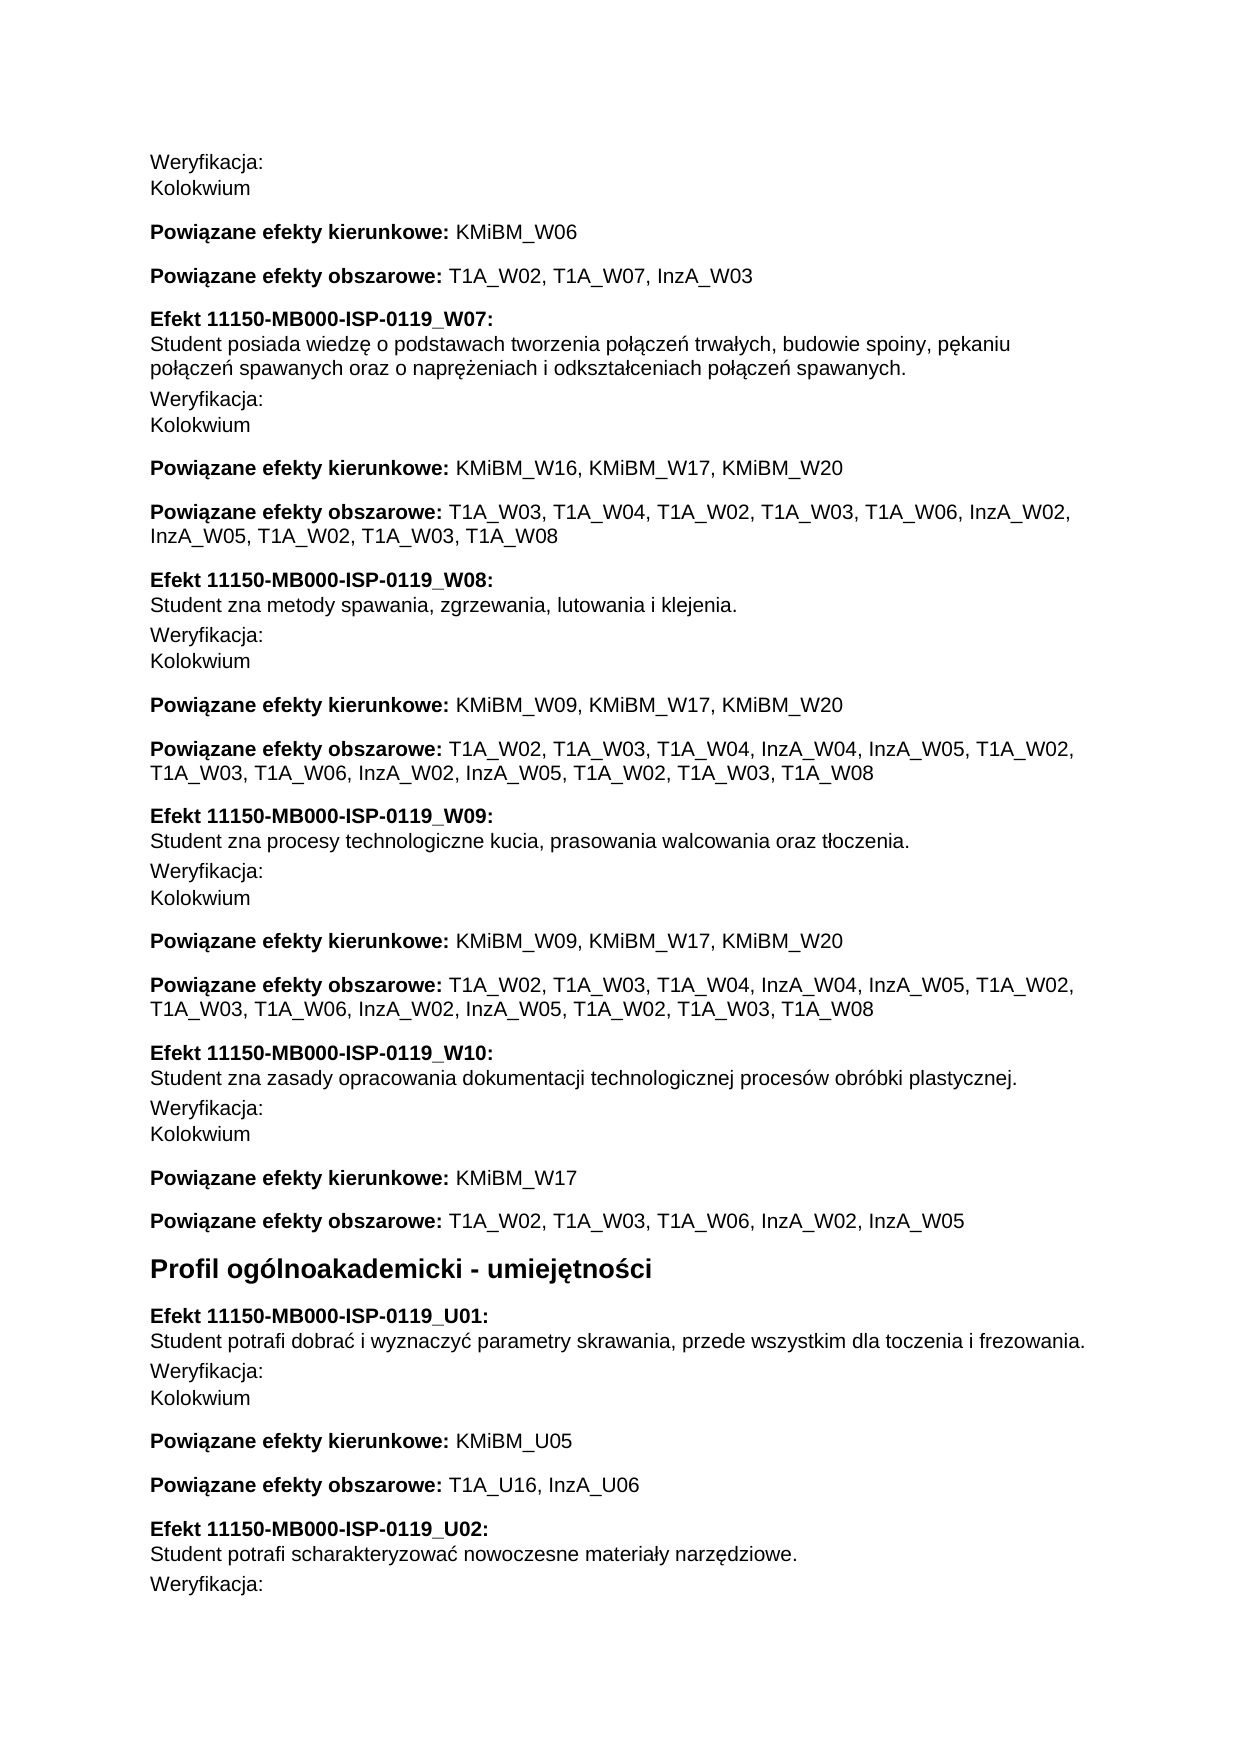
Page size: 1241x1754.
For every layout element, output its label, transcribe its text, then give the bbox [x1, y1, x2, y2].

text Student potrafi scharakteryzować nowoczesne materiały narzędziowe. [150, 1542, 1090, 1566]
subtitle Profil ogólnoakademicki - umiejętności [150, 1253, 1090, 1284]
text Powiązane efekty kierunkowe: KMiBM_W06 [150, 220, 1090, 244]
text Powiązane efekty obszarowe: T1A_U16, InzA_U06 [150, 1473, 1090, 1497]
text Kolokwium [150, 885, 1090, 909]
text Kolokwium [150, 1122, 1090, 1146]
text Weryfikacja: [150, 1572, 1090, 1596]
text Powiązane efekty obszarowe: T1A_W02, T1A_W03, T1A_W06, InzA_W02, InzA_W05 [150, 1209, 1090, 1233]
text Weryfikacja: [150, 623, 1090, 647]
text Kolokwium [150, 649, 1090, 673]
text Efekt 11150-MB000-ISP-0119_W10: [150, 1041, 1090, 1064]
text Powiązane efekty obszarowe: T1A_W02, T1A_W07, InzA_W03 [150, 263, 1090, 287]
text Powiązane efekty kierunkowe: KMiBM_W09, KMiBM_W17, KMiBM_W20 [150, 693, 1090, 717]
text Efekt 11150-MB000-ISP-0119_W09: [150, 804, 1090, 828]
text Efekt 11150-MB000-ISP-0119_U01: [150, 1304, 1090, 1328]
text Kolokwium [150, 176, 1090, 200]
text Powiązane efekty obszarowe: T1A_W02, T1A_W03, T1A_W04, InzA_W04, InzA_W05, T1A_W02, T1A_W03, T1A_W06, InzA_W02, InzA_W05, T1A_W02, T1A_W03, T1A_W08 [150, 973, 1090, 1021]
text Efekt 11150-MB000-ISP-0119_U02: [150, 1517, 1090, 1541]
text Weryfikacja: [150, 386, 1090, 410]
text Student zna procesy technologiczne kucia, prasowania walcowania oraz tłoczenia. [150, 829, 1090, 853]
text Powiązane efekty kierunkowe: KMiBM_U05 [150, 1429, 1090, 1453]
text Efekt 11150-MB000-ISP-0119_W08: [150, 568, 1090, 592]
text Weryfikacja: [150, 859, 1090, 883]
text Student potrafi dobrać i wyznaczyć parametry skrawania, przede wszystkim dla toczenia i frezowania. [150, 1329, 1090, 1353]
text Powiązane efekty obszarowe: T1A_W02, T1A_W03, T1A_W04, InzA_W04, InzA_W05, T1A_W02, T1A_W03, T1A_W06, InzA_W02, InzA_W05, T1A_W02, T1A_W03, T1A_W08 [150, 736, 1090, 784]
text Powiązane efekty kierunkowe: KMiBM_W16, KMiBM_W17, KMiBM_W20 [150, 456, 1090, 480]
text Kolokwium [150, 412, 1090, 436]
text Efekt 11150-MB000-ISP-0119_W07: [150, 307, 1090, 331]
text Weryfikacja: [150, 150, 1090, 174]
text Powiązane efekty kierunkowe: KMiBM_W09, KMiBM_W17, KMiBM_W20 [150, 929, 1090, 953]
text Student zna zasady opracowania dokumentacji technologicznej procesów obróbki plastycznej. [150, 1066, 1090, 1089]
text Weryfikacja: [150, 1096, 1090, 1120]
text Kolokwium [150, 1385, 1090, 1409]
text Student zna metody spawania, zgrzewania, lutowania i klejenia. [150, 593, 1090, 617]
text Powiązane efekty obszarowe: T1A_W03, T1A_W04, T1A_W02, T1A_W03, T1A_W06, InzA_W02, InzA_W05, T1A_W02, T1A_W03, T1A_W08 [150, 500, 1090, 548]
text Weryfikacja: [150, 1359, 1090, 1383]
text Student posiada wiedzę o podstawach tworzenia połączeń trwałych, budowie spoiny, pękaniu połączeń spawanych oraz o naprężeniach i odkształceniach połączeń spawanych. [150, 332, 1090, 380]
text Powiązane efekty kierunkowe: KMiBM_W17 [150, 1166, 1090, 1189]
